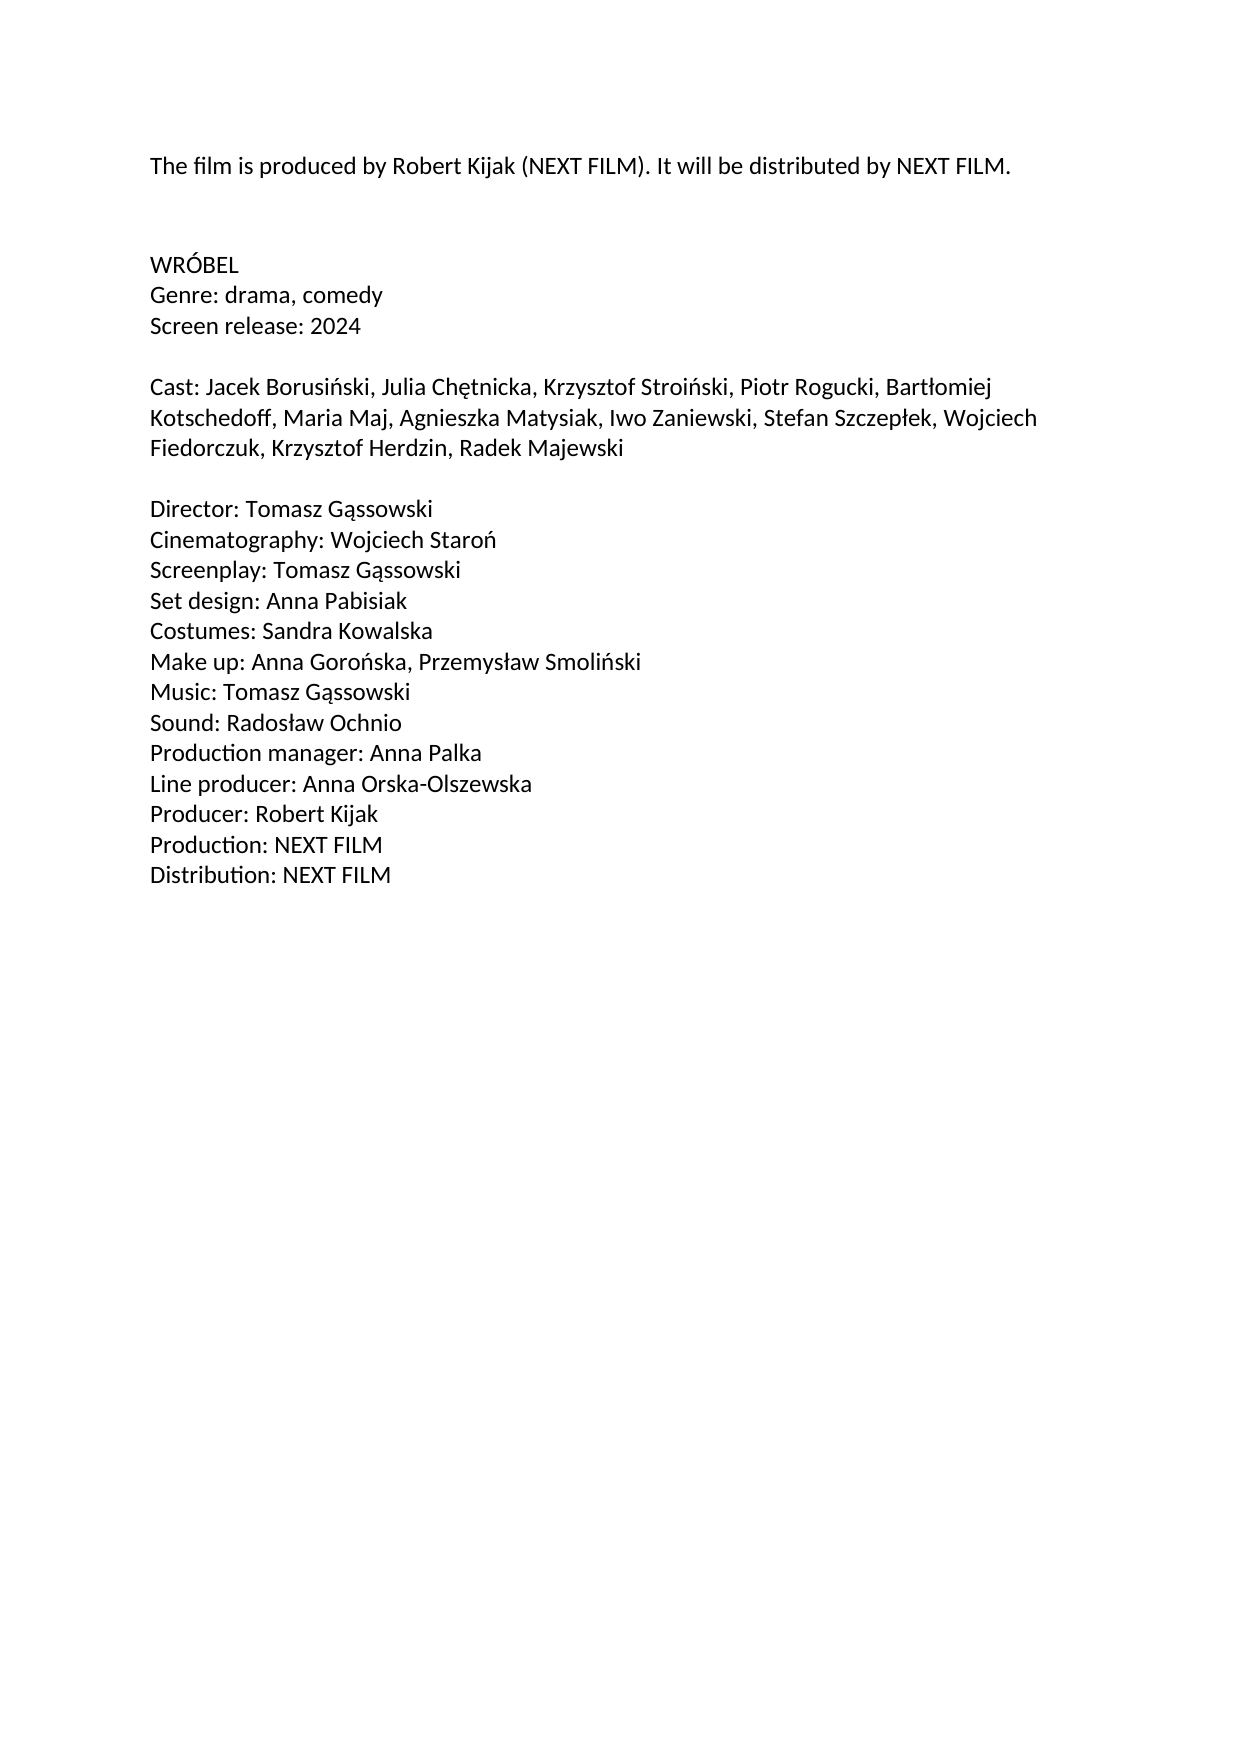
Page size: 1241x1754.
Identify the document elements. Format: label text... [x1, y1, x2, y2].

text Production: NEXT FILM [150, 829, 1090, 859]
subtitle Producer: Robert Kijak [150, 798, 1090, 829]
subtitle Line producer: Anna Orska-Olszewska [150, 768, 1090, 798]
text Director: Tomasz Gąssowski [150, 493, 1090, 524]
subtitle Costumes: Sandra Kowalska [150, 615, 1090, 646]
text Music: Tomasz Gąssowski [150, 676, 1090, 707]
text Distribution: NEXT FILM [150, 859, 1090, 890]
text Genre: drama, comedy [150, 280, 1090, 310]
text Make up: Anna Gorońska, Przemysław Smoliński [150, 646, 1090, 676]
text The film is produced by Robert Kijak (NEXT FILM). It will be distributed by NEXT FILM. [150, 150, 1090, 181]
text Set design: Anna Pabisiak [150, 585, 1090, 615]
text Cast: Jacek Borusiński, Julia Chętnicka, Krzysztof Stroiński, Piotr Rogucki, Bartłomiej Kotschedoff, Maria Maj, Agnieszka Matysiak, Iwo Zaniewski, Stefan Szczepłek, Wojciech Fiedorczuk, Krzysztof Herdzin, Radek Majewski [150, 371, 1090, 463]
text Screen release: 2024 [150, 310, 1090, 341]
subtitle Sound: Radosław Ochnio [150, 707, 1090, 737]
subtitle Production manager: Anna Palka [150, 737, 1090, 768]
text Cinematography: Wojciech Staroń [150, 524, 1090, 554]
text Screenplay: Tomasz Gąssowski [150, 554, 1090, 585]
text WRÓBEL [150, 249, 1090, 280]
